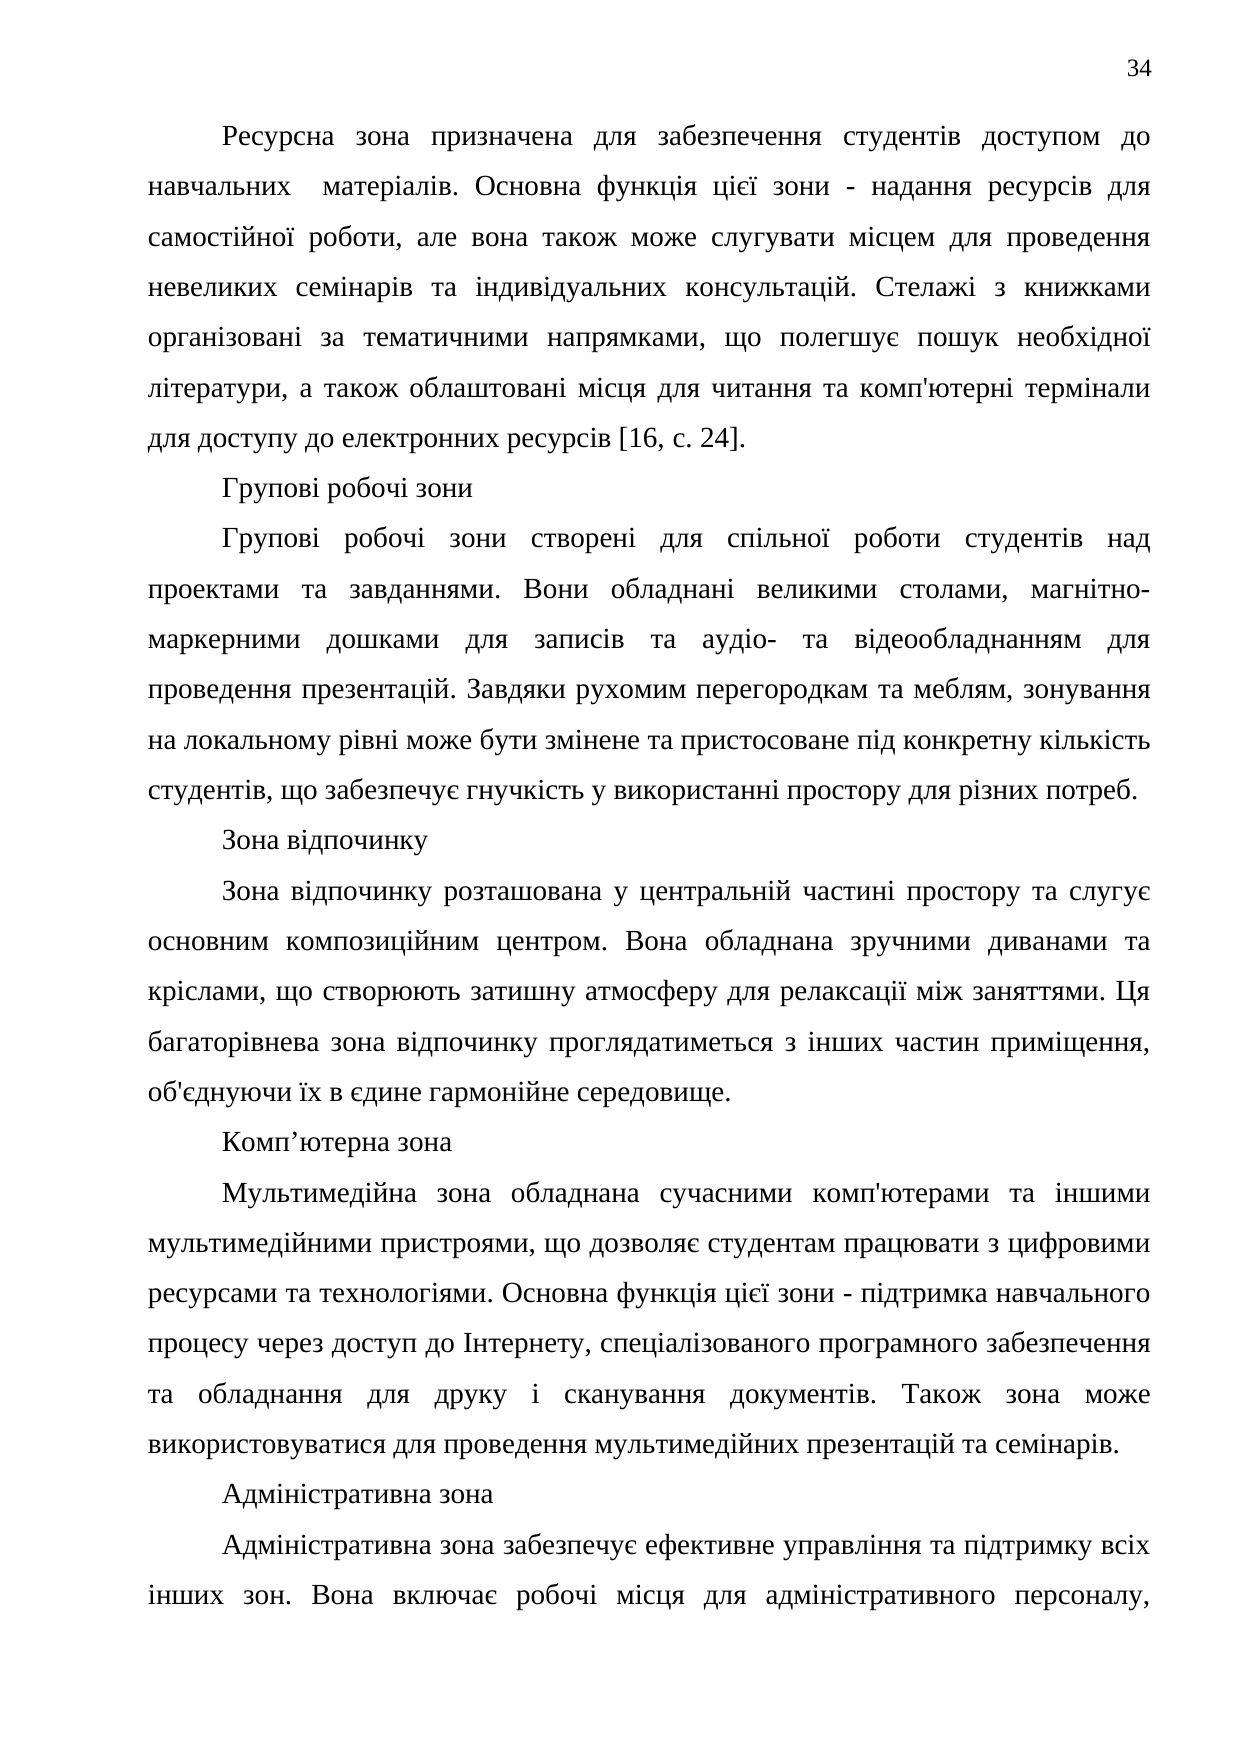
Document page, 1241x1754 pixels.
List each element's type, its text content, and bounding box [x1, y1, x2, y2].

text Групові робочі зони [148, 470, 1152, 504]
text Адміністративна зона [148, 1477, 1152, 1510]
text Групові робочі зони створені для спільної роботи студентів над проектами та завданнями. Вони обладнані великими столами, магнітно-маркерними дошками для записів та аудіо- та відеообладнанням для проведення презентацій. Завдяки рухомим перегородкам та меблям, зонування на локальному рівні може бути змінене та пристосоване під конкретну кількість студентів, що забезпечує гнучкість у використанні простору для різних потреб. [148, 521, 1152, 806]
text Зона відпочинку [148, 822, 1152, 856]
text Ресурсна зона призначена для забезпечення студентів доступом до навчальних матеріалів. Основна функція цієї зони - надання ресурсів для самостійної роботи, але вона також може слугувати місцем для проведення невеликих семінарів та індивідуальних консультацій. Стелажі з книжками організовані за тематичними напрямками, що полегшує пошук необхідної літератури, а також облаштовані місця для читання та комп'ютерні термінали для доступу до електронних ресурсів [16, c. 24]. [148, 118, 1152, 453]
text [148, 1527, 1152, 1611]
text Комп’ютерна зона [148, 1124, 1152, 1158]
text Зона відпочинку розташована у центральній частині простору та слугує основним композиційним центром. Вона обладнана зручними диванами та кріслами, що створюють затишну атмосферу для релаксації між заняттями. Ця багаторівнева зона відпочинку проглядатиметься з інших частин приміщення, об'єднуючи їх в єдине гармонійне середовище. [148, 873, 1152, 1108]
text Мультимедійна зона обладнана сучасними комп'ютерами та іншими мультимедійними пристроями, що дозволяє студентам працювати з цифровими ресурсами та технологіями. Основна функція цієї зони - підтримка навчального процесу через доступ до Інтернету, спеціалізованого програмного забезпечення та обладнання для друку і сканування документів. Також зона може використовуватися для проведення мультимедійних презентацій та семінарів. [148, 1175, 1152, 1460]
